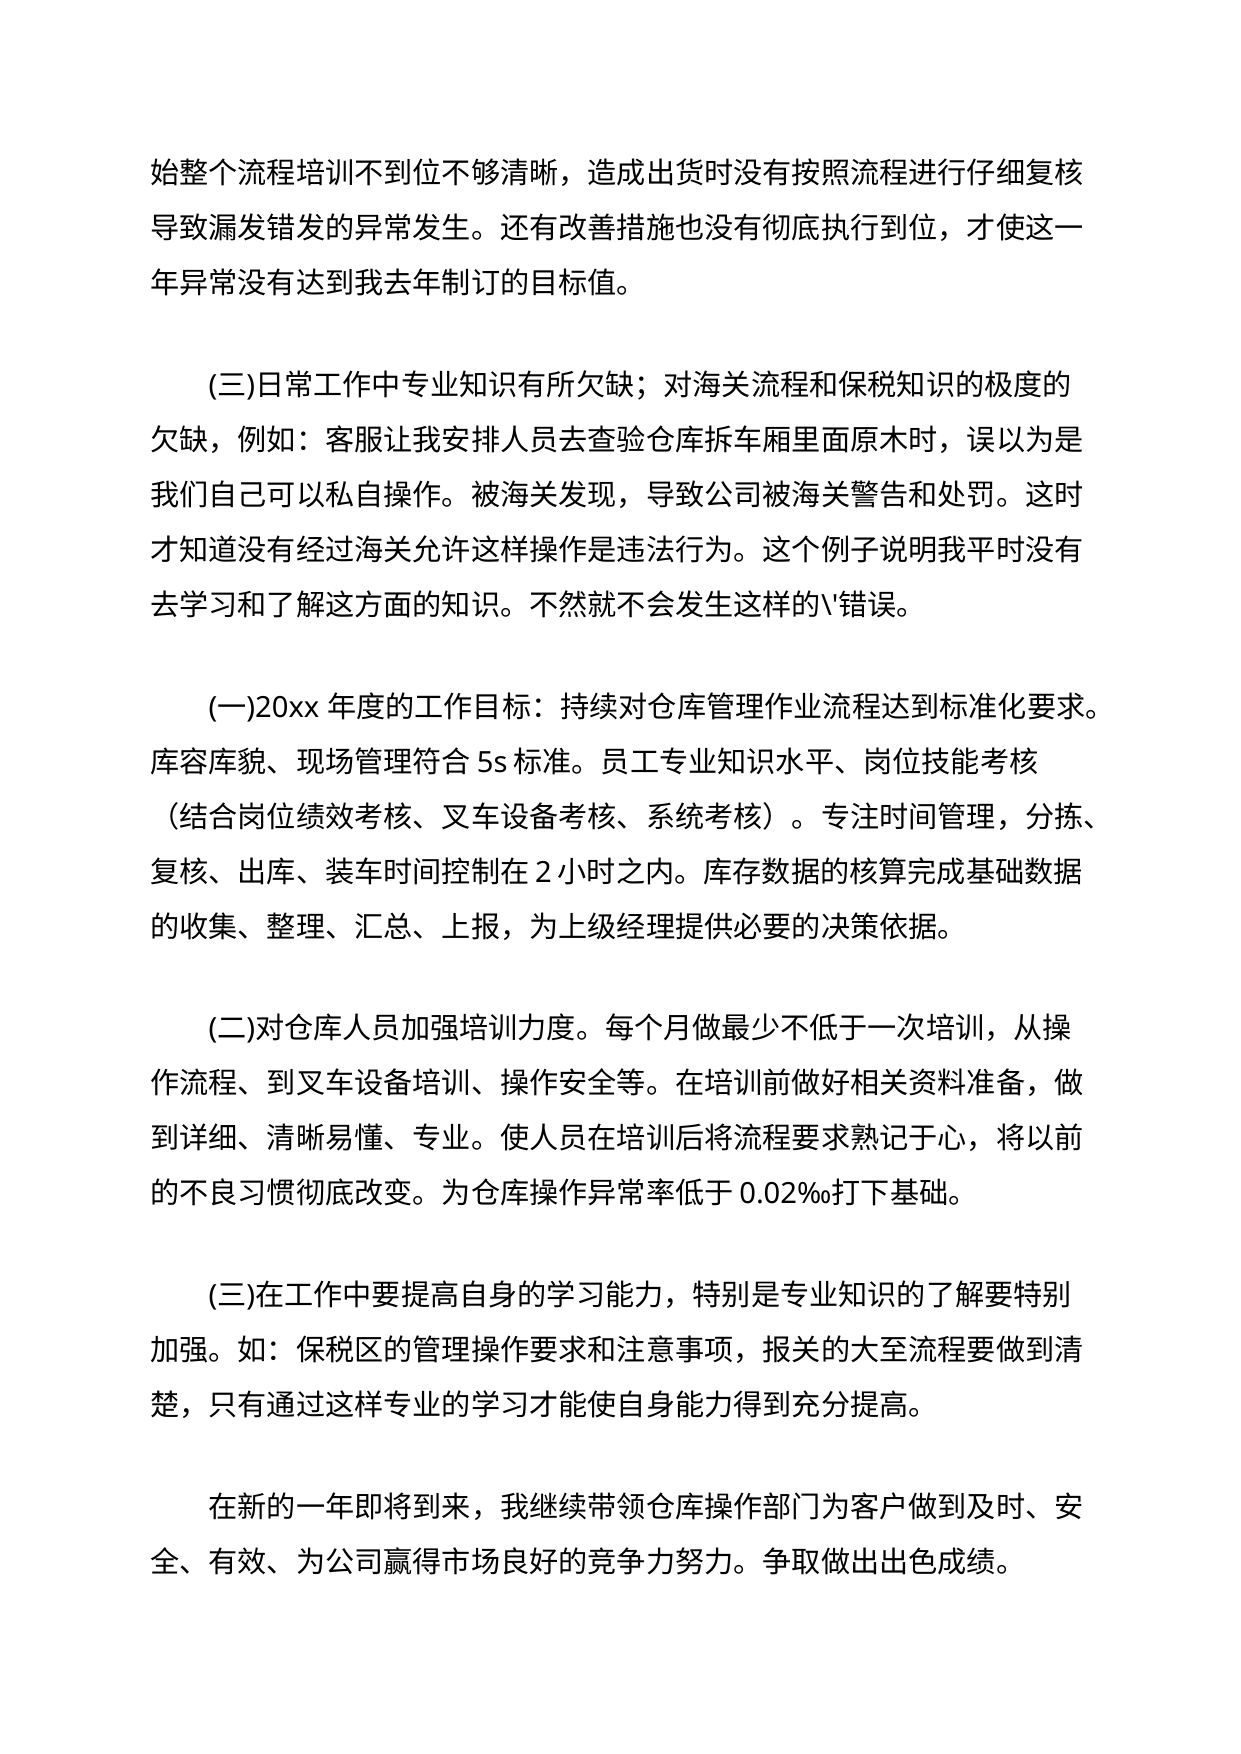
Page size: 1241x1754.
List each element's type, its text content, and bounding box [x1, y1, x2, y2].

text (一)20xx 年度的工作目标：持续对仓库管理作业流程达到标准化要求。库容库貌、现场管理符合5s标准。员工专业知识水平、岗位技能考核（结合岗位绩效考核、叉车设备考核、系统考核）。专注时间管理，分拣、复核、出库、装车时间控制在2小时之内。库存数据的核算完成基础数据的收集、整理、汇总、上报，为上级经理提供必要的决策依据。 [150, 683, 1090, 945]
text (二)对仓库人员加强培训力度。每个月做最少不低于一次培训，从操作流程、到叉车设备培训、操作安全等。在培训前做好相关资料准备，做到详细、清晰易懂、专业。使人员在培训后将流程要求熟记于心，将以前的不良习惯彻底改变。为仓库操作异常率低于0.02‰打下基础。 [150, 1005, 1090, 1212]
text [150, 150, 1090, 302]
text (三)在工作中要提高自身的学习能力，特别是专业知识的了解要特别加强。如：保税区的管理操作要求和注意事项，报关的大至流程要做到清楚，只有通过这样专业的学习才能使自身能力得到充分提高。 [150, 1272, 1090, 1424]
text (三)日常工作中专业知识有所欠缺；对海关流程和保税知识的极度的欠缺，例如：客服让我安排人员去查验仓库拆车厢里面原木时，误以为是我们自己可以私自操作。被海关发现，导致公司被海关警告和处罚。这时才知道没有经过海关允许这样操作是违法行为。这个例子说明我平时没有去学习和了解这方面的知识。不然就不会发生这样的\'错误。 [150, 362, 1090, 624]
text 在新的一年即将到来，我继续带领仓库操作部门为客户做到及时、安全、有效、为公司赢得市场良好的竞争力努力。争取做出出色成绩。 [150, 1483, 1090, 1581]
